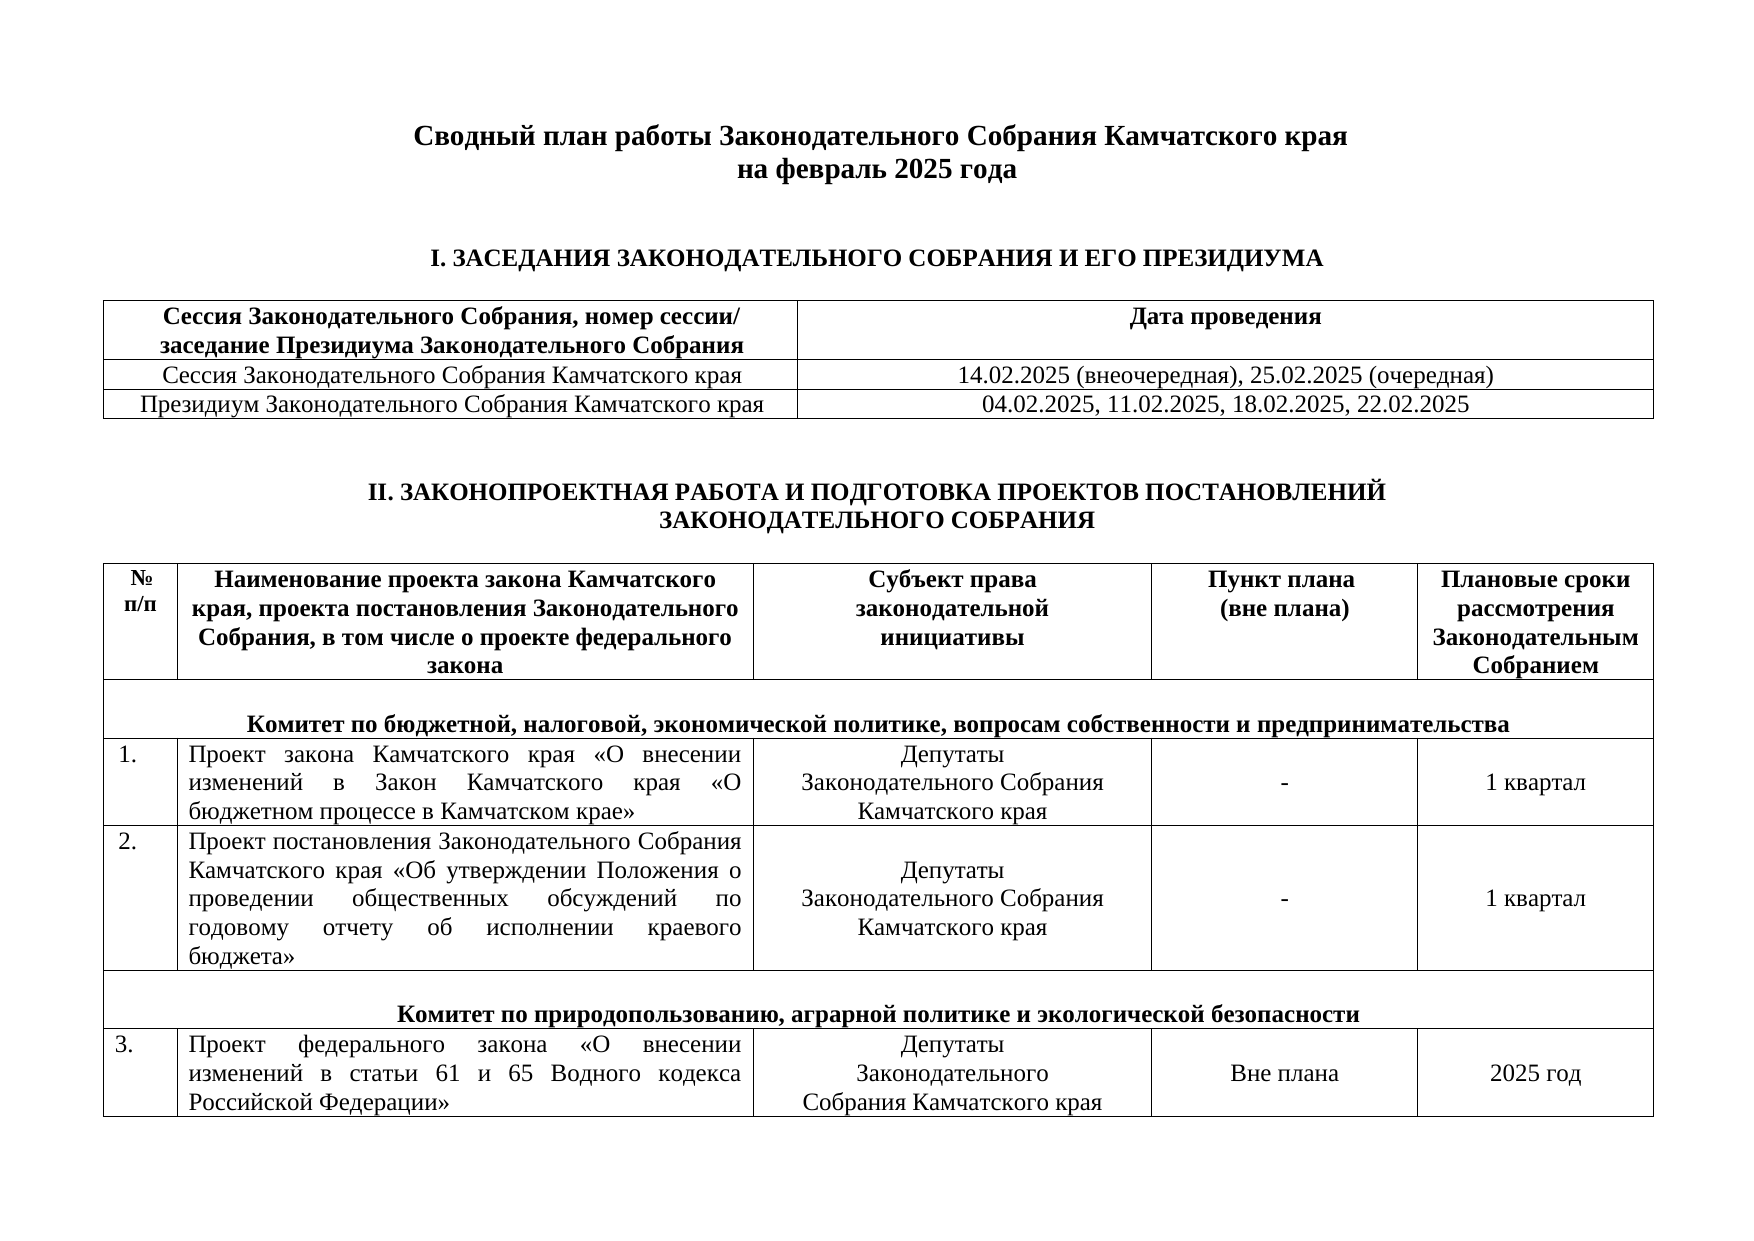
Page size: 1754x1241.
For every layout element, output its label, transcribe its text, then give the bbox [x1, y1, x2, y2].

table_cell 1 квартал [1418, 739, 1653, 825]
table_cell Вне плана [1152, 1029, 1417, 1116]
table_cell - [1152, 739, 1417, 825]
table_cell 3. [104, 1029, 177, 1116]
table_header № п/п [104, 564, 177, 679]
table_cell 14.02.2025 (внеочередная), 25.02.2025 (очередная) [798, 360, 1653, 388]
table_header Дата проведения [798, 301, 1653, 359]
table_cell Проект закона Камчатского края «О внесении изменений в Закон Камчатского края «О бюджетном процессе в Камчатском крае» [178, 739, 753, 825]
table_cell Депутаты Законодательного Собрания Камчатского края [754, 826, 1151, 970]
table_cell 04.02.2025, 11.02.2025, 18.02.2025, 22.02.2025 [798, 390, 1653, 418]
table_cell Депутаты Законодательного Собрания Камчатского края [754, 1029, 901, 1116]
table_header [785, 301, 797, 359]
table_header Пункт плана (вне плана) [1152, 564, 1417, 679]
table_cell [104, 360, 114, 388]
table_cell Проект постановления Законодательного Собрания Камчатского края «Об утверждении Положения о проведении общественных обсуждений по годовому отчету об исполнении краевого бюджета» [178, 826, 753, 970]
table_cell - [1152, 826, 1417, 970]
table_cell Проект федерального закона «О внесении изменений в статьи 61 и 65 Водного кодекса Российской Федерации» [178, 1029, 753, 1116]
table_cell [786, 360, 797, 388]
table_cell 1. [104, 739, 177, 825]
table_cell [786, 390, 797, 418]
text ЗАКОНОДАТЕЛЬНОГО СОБРАНИЯ [118, 506, 1636, 534]
table_cell 2025 год [1418, 1029, 1653, 1116]
table_cell Депутаты Законодательного Собрания Камчатского края [754, 739, 1151, 825]
table_cell Комитет по природопользованию, аграрной политике и экологической безопасности [104, 971, 1653, 1028]
table_cell Комитет по бюджетной, налоговой, экономической политике, вопросам собственности и предпринимательства [104, 680, 1653, 738]
text I. ЗАСЕДАНИЯ ЗАКОНОДАТЕЛЬНОГО СОБРАНИЯ И ЕГО ПРЕЗИДИУМА [118, 243, 1636, 271]
table_cell 2. [104, 826, 177, 970]
text Сводный план работы Законодательного Собрания Камчатского края [118, 118, 1636, 152]
table_header Плановые сроки рассмотрения Законодательным Собранием [1418, 564, 1653, 679]
table_header Наименование проекта закона Камчатского края, проекта постановления Законодательного Собрания, в том числе о проекте федерального закона [178, 564, 753, 679]
text на февраль 2025 года [118, 152, 1636, 185]
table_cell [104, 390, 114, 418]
table_header Субъект права законодательной инициативы [754, 564, 1151, 679]
table_cell 1 квартал [1418, 826, 1653, 970]
text II. ЗАКОНОПРОЕКТНАЯ РАБОТА И ПОДГОТОВКА ПРОЕКТОВ ПОСТАНОВЛЕНИЙ [118, 477, 1636, 506]
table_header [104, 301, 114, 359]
table_cell Депутаты Законодательного Собрания Камчатского края [1004, 1029, 1151, 1116]
